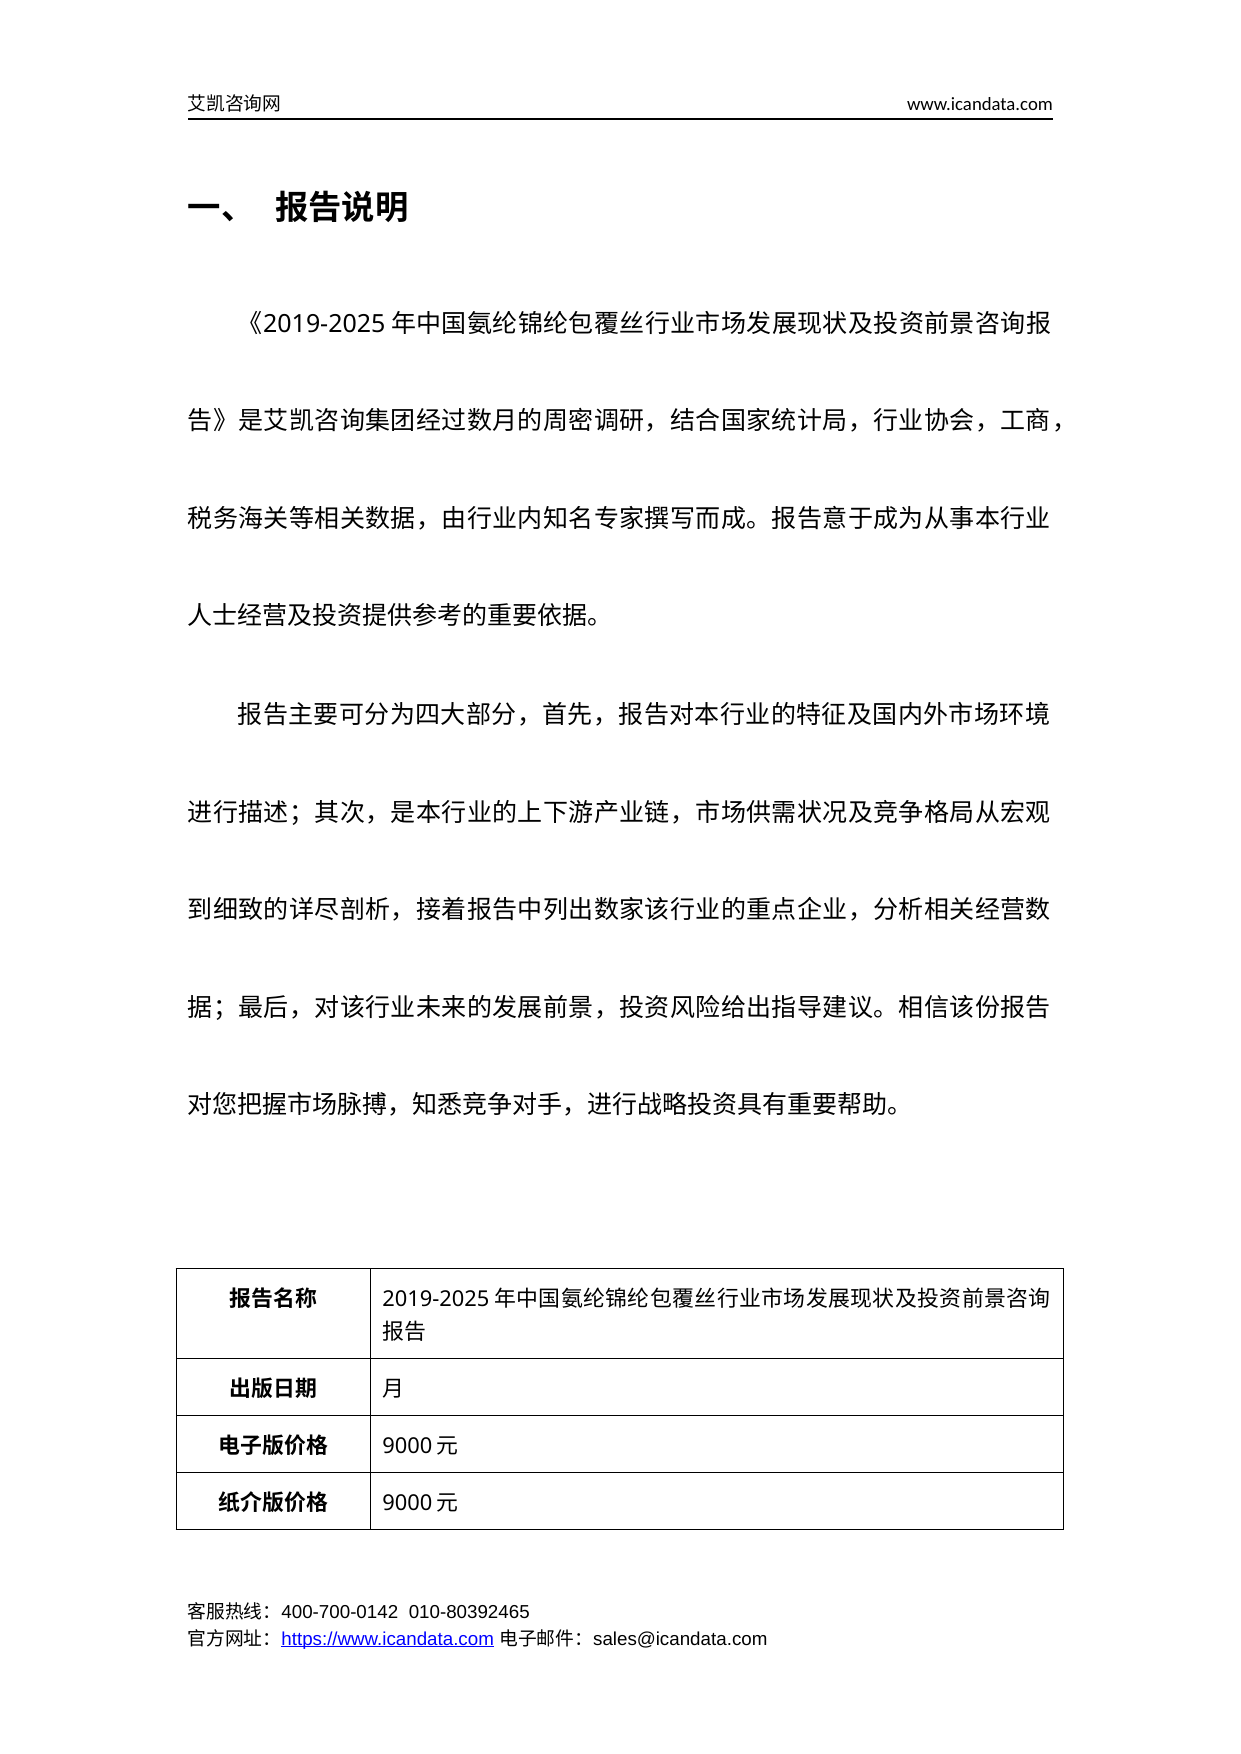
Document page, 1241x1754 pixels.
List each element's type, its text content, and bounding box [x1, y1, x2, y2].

table_cell 出版日期 [177, 1359, 370, 1415]
text 报告主要可分为四大部分，首先，报告对本行业的特征及国内外市场环境进行描述；其次，是本行业的上下游产业链，市场供需状况及竞争格局从宏观到细致的详尽剖析，接着报告中列出数家该行业的重点企业，分析相关经营数据；最后，对该行业未来的发展前景，投资风险给出指导建议。相信该份报告对您把握市场脉搏，知悉竞争对手，进行战略投资具有重要帮助。 [187, 681, 1053, 1136]
table_cell 月 [371, 1359, 1063, 1415]
table_cell 9000元 [371, 1416, 1063, 1472]
table_header 2019-2025年中国氨纶锦纶包覆丝行业市场发展现状及投资前景咨询报告 [371, 1269, 1063, 1358]
table_cell 电子版价格 [177, 1416, 370, 1472]
subtitle 报告说明 [187, 172, 1053, 237]
table_cell 9000元 [371, 1473, 1063, 1529]
table_cell 纸介版价格 [177, 1473, 370, 1529]
text 《2019-2025年中国氨纶锦纶包覆丝行业市场发展现状及投资前景咨询报告》是艾凯咨询集团经过数月的周密调研，结合国家统计局，行业协会，工商，税务海关等相关数据，由行业内知名专家撰写而成。报告意于成为从事本行业人士经营及投资提供参考的重要依据。 [187, 289, 1053, 646]
table_header 报告名称 [177, 1269, 370, 1358]
